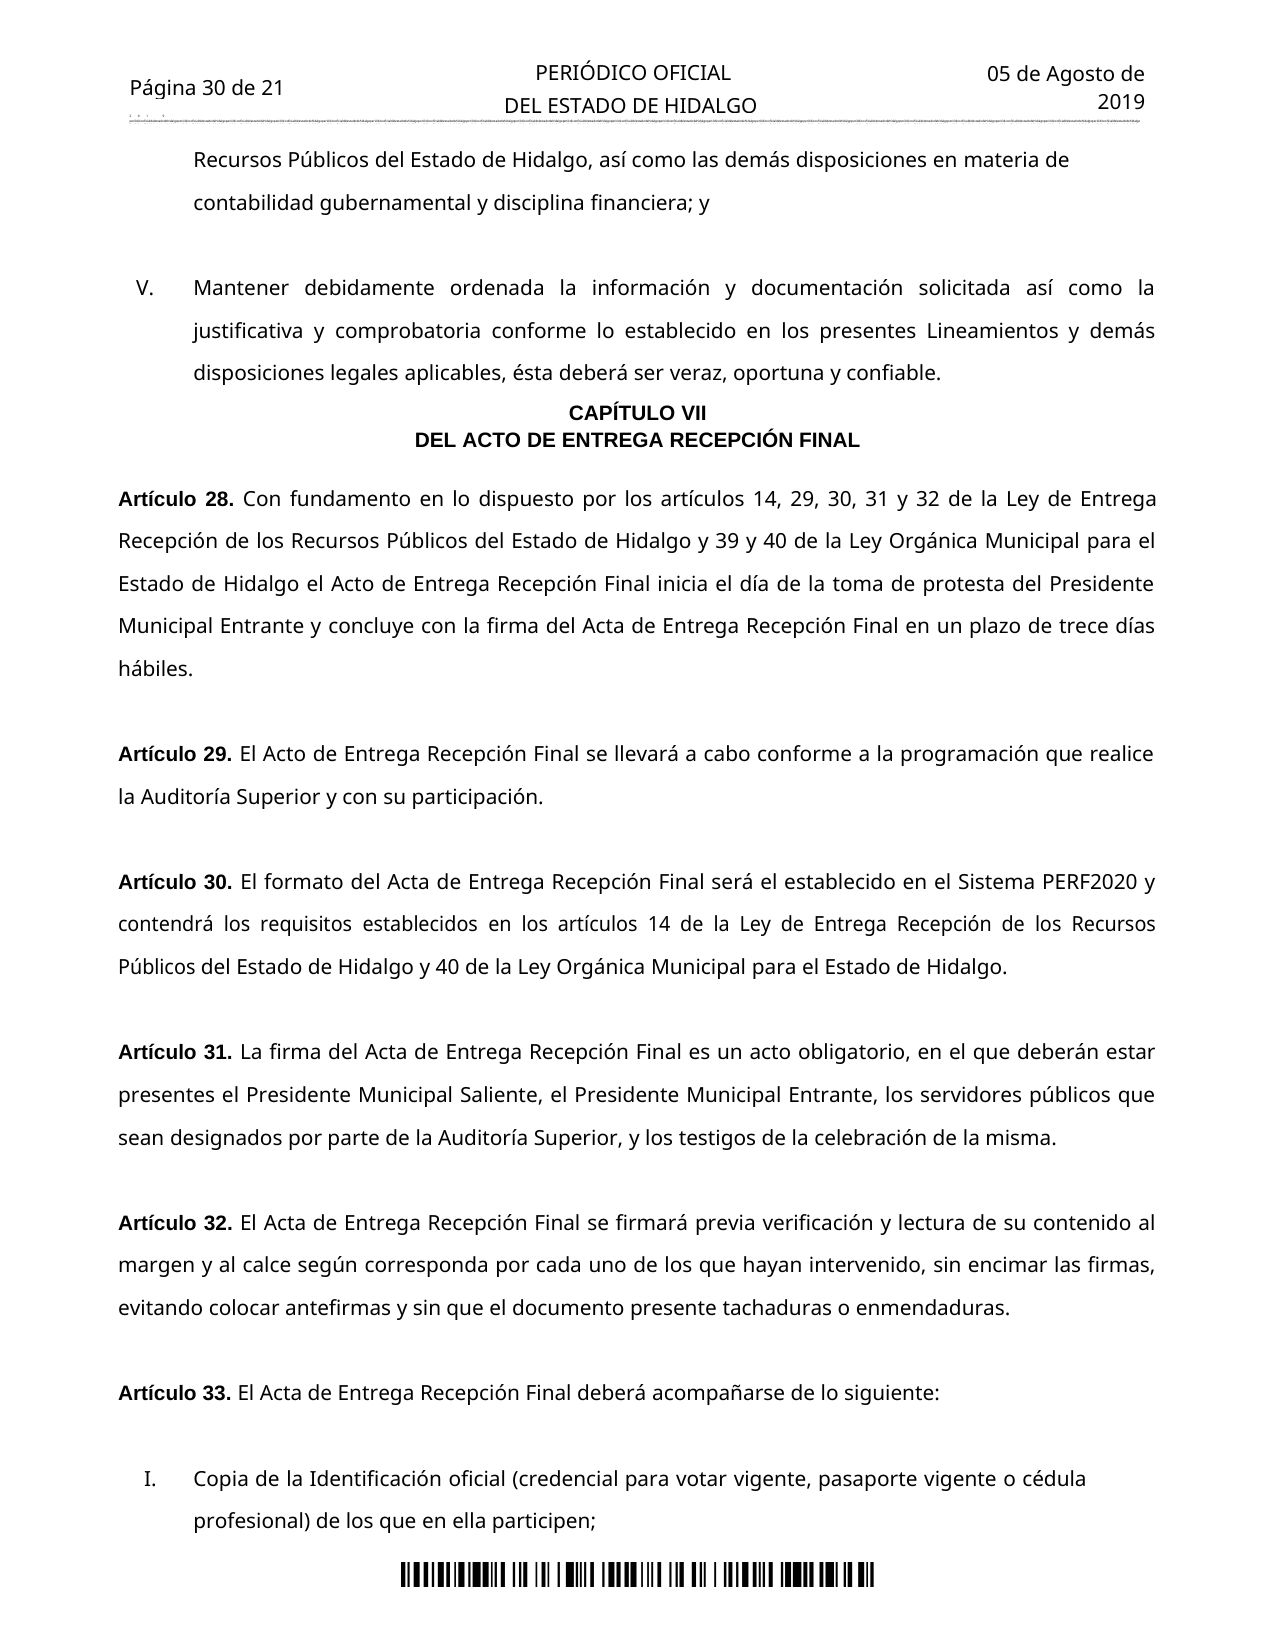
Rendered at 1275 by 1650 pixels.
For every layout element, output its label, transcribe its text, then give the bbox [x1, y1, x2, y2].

text Artículo 28. Con fundamento en lo dispuesto por los artículos 14, 29, 30, 31 y 32 de la Ley de Entrega Recepción de los Recursos Públicos del Estado de Hidalgo y 39 y 40 de la Ley Orgánica Municipal para el Estado de Hidalgo el Acto de Entrega Recepción Final inicia el día de la toma de protesta del Presidente Municipal Entrante y concluye con la firma del Acta de Entrega Recepción Final en un plazo de trece días hábiles. [118, 484, 1157, 682]
subtitle CAPÍTULO VII [122, 401, 1152, 425]
list Mantener debidamente ordenada la información y documentación solicitada así como la justificativa y comprobatoria conforme lo establecido en los presentes Lineamientos y demás disposiciones legales aplicables, ésta deberá ser veraz, oportuna y confiable. [136, 273, 1156, 387]
text Artículo 33. El Acta de Entrega Recepción Final deberá acompañarse de lo siguiente: [118, 1378, 1187, 1407]
text Artículo 30. El formato del Acta de Entrega Recepción Final será el establecido en el Sistema PERF2020 y contendrá los requisitos establecidos en los artículos 14 de la Ley de Entrega Recepción de los Recursos Públicos del Estado de Hidalgo y 40 de la Ley Orgánica Municipal para el Estado de Hidalgo. [118, 867, 1157, 981]
picture [401, 1562, 874, 1587]
text Artículo 29. El Acto de Entrega Recepción Final se llevará a cabo conforme a la programación que realice la Auditoría Superior y con su participación. [118, 739, 1156, 811]
text Recursos Públicos del Estado de Hidalgo, así como las demás disposiciones en materia de contabilidad gubernamental y disciplina financiera; y [193, 146, 1187, 217]
list Copia de la Identificación oficial (credencial para votar vigente, pasaporte vigente o cédula profesional) de los que en ella participen; [144, 1464, 1157, 1535]
text DEL ACTO DE ENTREGA RECEPCIÓN FINAL [122, 428, 1152, 452]
text Artículo 32. El Acta de Entrega Recepción Final se firmará previa verificación y lectura de su contenido al margen y al calce según corresponda por cada uno de los que hayan intervenido, sin encimar las firmas, evitando colocar antefirmas y sin que el documento presente tachaduras o enmendaduras. [118, 1208, 1156, 1321]
text Artículo 31. La firma del Acta de Entrega Recepción Final es un acto obligatorio, en el que deberán estar presentes el Presidente Municipal Saliente, el Presidente Municipal Entrante, los servidores públicos que sean designados por parte de la Auditoría Superior, y los testigos de la celebración de la misma. [118, 1037, 1157, 1151]
